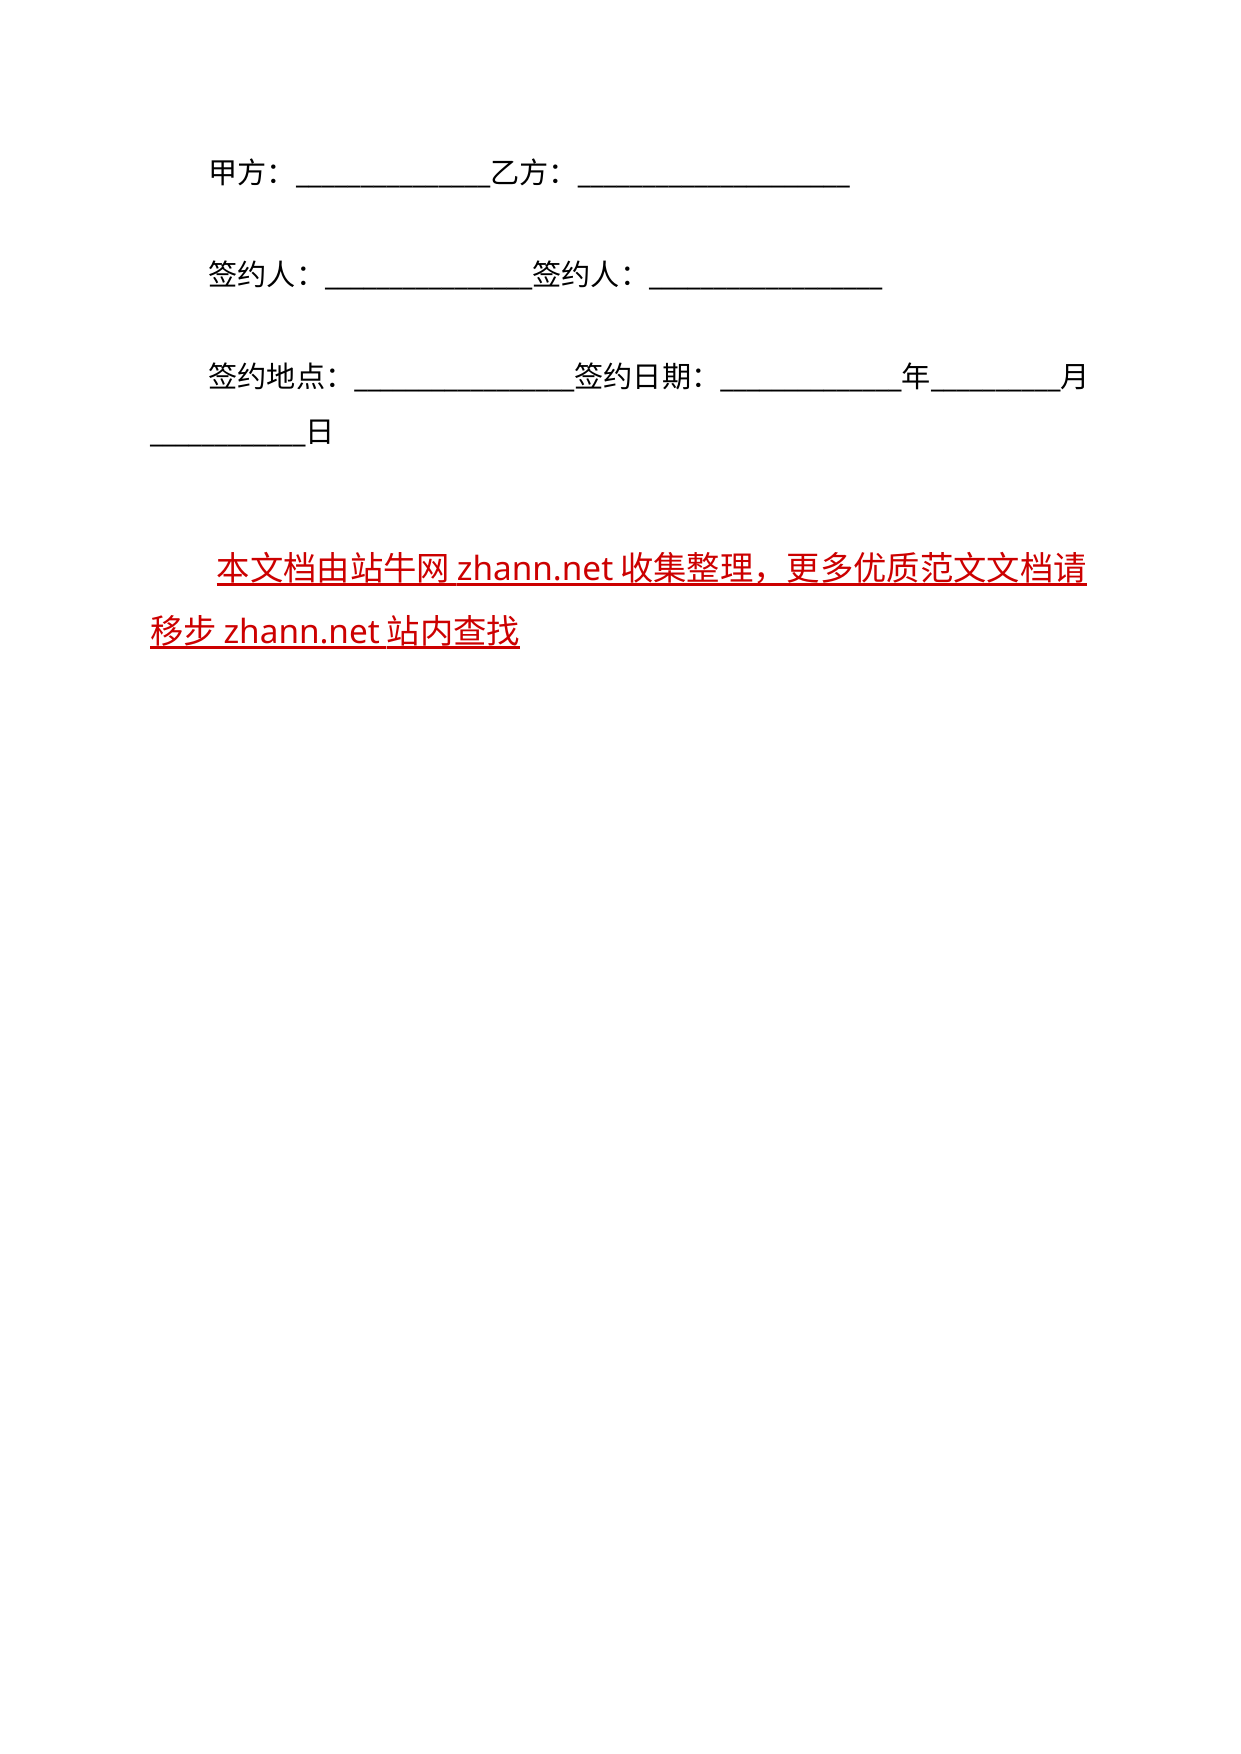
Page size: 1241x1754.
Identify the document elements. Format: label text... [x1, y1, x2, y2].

text 本文档由站牛网zhann.net收集整理，更多优质范文文档请移步zhann.net站内查找 [150, 542, 1090, 653]
text 甲方：_______________乙方：_____________________ [150, 150, 1090, 192]
text 签约人：________________签约人：__________________ [150, 252, 1090, 294]
text 签约地点：_________________签约日期：______________年__________月____________日 [150, 354, 1090, 451]
